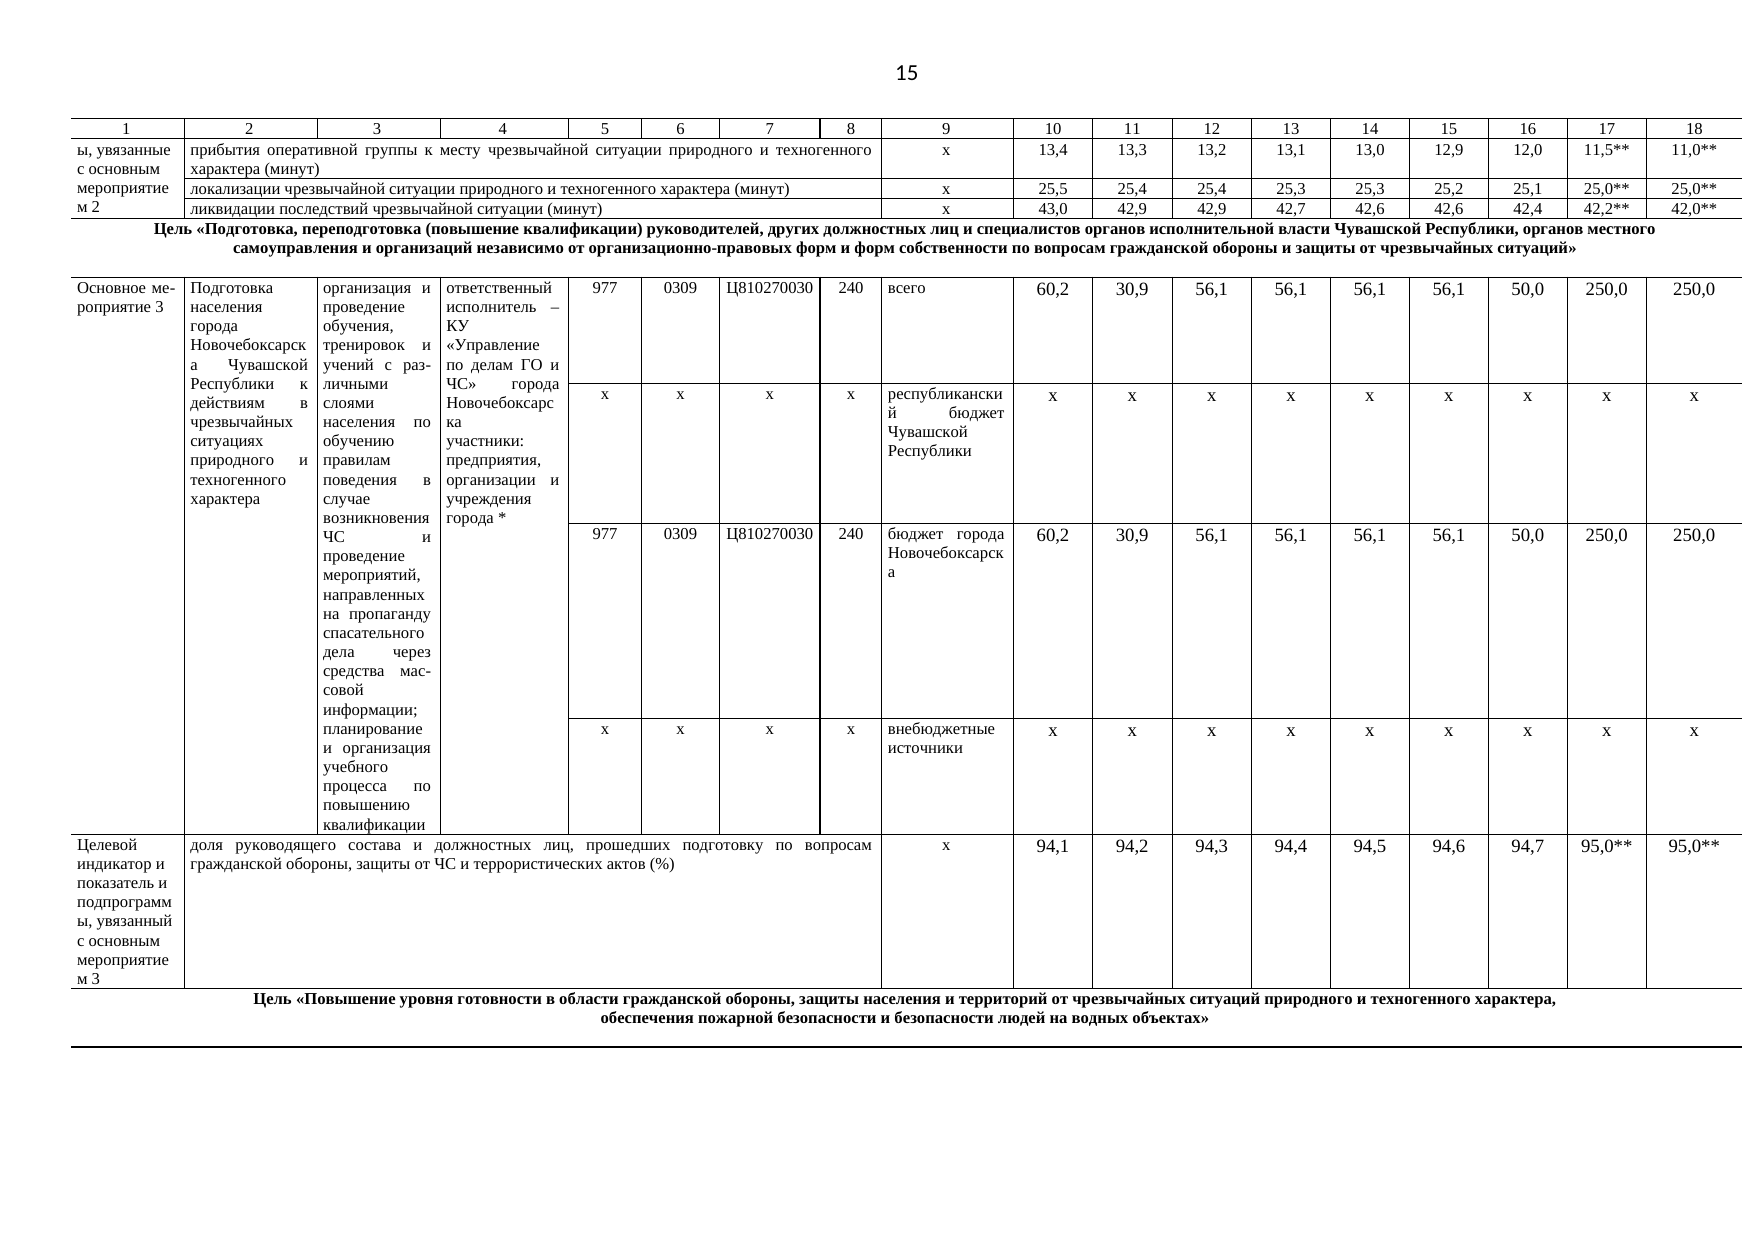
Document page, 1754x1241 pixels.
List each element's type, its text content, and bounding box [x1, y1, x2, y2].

table_cell 42,6 [1410, 199, 1488, 218]
table_cell 25,2 [1410, 179, 1488, 198]
table_cell 42,7 [1252, 199, 1330, 218]
table_cell 56,1 [1410, 278, 1488, 383]
table_cell 94,7 [1489, 835, 1567, 988]
table_cell 56,1 [1173, 278, 1251, 383]
table_cell x [1647, 719, 1742, 833]
table_cell x [1331, 384, 1409, 523]
table_header 12 [1173, 119, 1251, 138]
table_cell x [1252, 719, 1330, 833]
table_cell х [882, 179, 1013, 198]
table_cell x [1173, 719, 1251, 833]
table_header 8 [821, 119, 881, 138]
table_cell 13,4 [1014, 139, 1092, 178]
table_cell 56,1 [1252, 278, 1330, 383]
table_cell всего [882, 278, 1013, 383]
table_cell x [569, 384, 641, 523]
table_cell 30,9 [1093, 278, 1172, 383]
table_cell 13,3 [1093, 139, 1172, 178]
table_cell 250,0 [1568, 524, 1646, 718]
table_cell 25,3 [1252, 179, 1330, 198]
table_cell 94,5 [1331, 835, 1409, 988]
table_cell 56,1 [1331, 278, 1409, 383]
table_cell x [1489, 719, 1567, 833]
table_cell 43,0 [1014, 199, 1092, 218]
table_cell 42,6 [1331, 199, 1409, 218]
table_cell 42,9 [1093, 199, 1172, 218]
table_cell x [821, 384, 881, 523]
table_cell 25,4 [1173, 179, 1251, 198]
table_cell Основное мероприятие 3 [71, 278, 184, 833]
table_cell x [720, 384, 819, 523]
table_header 18 [1647, 119, 1742, 138]
table_cell 50,0 [1489, 524, 1567, 718]
table_cell Ц810270030 [720, 278, 819, 383]
table_cell 94,3 [1173, 835, 1251, 988]
table_cell 25,3 [1331, 179, 1409, 198]
table_cell Цель «Повышение уровня готовности в области гражданской обороны, защиты населения и территорий от чрезвычайных ситуаций природного и техногенного характера, обеспечения пожарной безопасности и безопасности людей на водных объектах» [71, 989, 1742, 1046]
table_cell 56,1 [1252, 524, 1330, 718]
table_header 7 [720, 119, 819, 138]
table_cell локализации чрезвычайной ситуации природного и техногенного характера (минут) [185, 179, 881, 198]
table_cell x [720, 719, 819, 833]
table_cell 240 [821, 524, 881, 718]
table_cell x [569, 719, 641, 833]
table_cell ликвидации последствий чрезвычайной ситуации (минут) [185, 199, 881, 218]
table_cell 42,0** [1647, 199, 1742, 218]
table_cell 94,6 [1410, 835, 1488, 988]
table_cell 60,2 [1014, 524, 1092, 718]
table_cell 94,1 [1014, 835, 1092, 988]
table_cell 25,4 [1093, 179, 1172, 198]
table_cell x [882, 835, 1013, 988]
table_cell x [1093, 719, 1172, 833]
table_cell 13,1 [1252, 139, 1330, 178]
table_cell 94,4 [1252, 835, 1330, 988]
table_cell Целевой индикатор и показатель и подпрограммы, увязанный с основным мероприятием 3 [71, 835, 184, 988]
table_cell 240 [821, 278, 881, 383]
table_cell 12,9 [1410, 139, 1488, 178]
table_cell 42,4 [1489, 199, 1567, 218]
table_cell 25,0** [1568, 179, 1646, 198]
table_header 10 [1014, 119, 1092, 138]
table_cell 13,0 [1331, 139, 1409, 178]
table_cell организация и проведение обучения, тренировок и учений с различными слоями населения по обучению правилам поведения в случае возникновения ЧС и проведение мероприятий, направленных на пропаганду спасательного дела через средства массовой информации; планирование и организация учебного процесса по повышению квалификации [318, 278, 440, 833]
table_header 5 [569, 119, 641, 138]
table_cell 42,9 [1173, 199, 1251, 218]
table_cell прибытия оперативной группы к месту чрезвычайной ситуации природного и техногенного характера (минут) [185, 139, 881, 178]
table_cell ответственный исполнитель – КУ «Управление по делам ГО и ЧС» города Новочебоксарска участники: предприятия, организации и учреждения города * [441, 278, 568, 833]
table_cell 250,0 [1568, 278, 1646, 383]
table_cell x [1489, 384, 1567, 523]
table_cell 12,0 [1489, 139, 1567, 178]
table_header 9 [882, 119, 1013, 138]
table_cell x [1093, 384, 1172, 523]
table_header 1 [71, 119, 184, 138]
table_cell 25,0** [1647, 179, 1742, 198]
table_cell 250,0 [1647, 278, 1742, 383]
table_cell 30,9 [1093, 524, 1172, 718]
table_cell доля руководящего состава и должностных лиц, прошедших подготовку по вопросам гражданской обороны, защиты от ЧС и террористических актов (%) [185, 835, 881, 988]
table_cell внебюджетные источники [882, 719, 1013, 833]
table_cell Подготовка населения города Новочебоксарска Чувашской Республики к действиям в чрезвычайных ситуациях природного и техногенного характера [185, 278, 317, 833]
table_cell x [1331, 719, 1409, 833]
table_cell x [821, 719, 881, 833]
table_header 3 [318, 119, 440, 138]
table_header 2 [185, 119, 317, 138]
table_cell 50,0 [1489, 278, 1567, 383]
table_cell 95,0** [1568, 835, 1646, 988]
table_header 11 [1093, 119, 1172, 138]
table_cell x [1252, 384, 1330, 523]
table_cell x [1568, 719, 1646, 833]
table_cell 13,2 [1173, 139, 1251, 178]
table_cell x [1568, 384, 1646, 523]
table_header 17 [1568, 119, 1646, 138]
table_cell 25,1 [1489, 179, 1567, 198]
table_cell 0309 [642, 524, 719, 718]
table_cell 42,2** [1568, 199, 1646, 218]
table_cell 25,5 [1014, 179, 1092, 198]
table_cell 977 [569, 278, 641, 383]
table_cell 60,2 [1014, 278, 1092, 383]
table_cell 250,0 [1647, 524, 1742, 718]
table_cell x [1647, 384, 1742, 523]
table_header 4 [441, 119, 568, 138]
table_header 13 [1252, 119, 1330, 138]
table_cell х [882, 199, 1013, 218]
table_cell 977 [569, 524, 641, 718]
table_header 16 [1489, 119, 1567, 138]
table_cell 0309 [642, 278, 719, 383]
table_cell 56,1 [1173, 524, 1251, 718]
table_cell х [882, 139, 1013, 178]
table_cell x [1410, 719, 1488, 833]
table_cell x [1014, 719, 1092, 833]
table_cell 94,2 [1093, 835, 1172, 988]
table_header 15 [1410, 119, 1488, 138]
table_cell x [1173, 384, 1251, 523]
table_cell 95,0** [1647, 835, 1742, 988]
table_cell 56,1 [1331, 524, 1409, 718]
table_header 14 [1331, 119, 1409, 138]
table_header 6 [642, 119, 719, 138]
table_cell 11,5** [1568, 139, 1646, 178]
table_cell Ц810270030 [720, 524, 819, 718]
table_cell бюджет города Новочебоксарска [882, 524, 1013, 718]
table_cell x [642, 384, 719, 523]
table_cell x [1410, 384, 1488, 523]
table_cell республиканский бюджет Чувашской Республики [882, 384, 1013, 523]
table_cell x [1014, 384, 1092, 523]
table_cell Цель «Подготовка, переподготовка (повышение квалификации) руководителей, других должностных лиц и специалистов органов исполнительной власти Чувашской Республики, органов местного самоуправления и организаций независимо от организационно-правовых форм и форм собственности по вопросам гражданской обороны и защиты от чрезвычайных ситуаций» [71, 219, 1742, 277]
table_cell 11,0** [1647, 139, 1742, 178]
table_cell 56,1 [1410, 524, 1488, 718]
table_cell x [642, 719, 719, 833]
